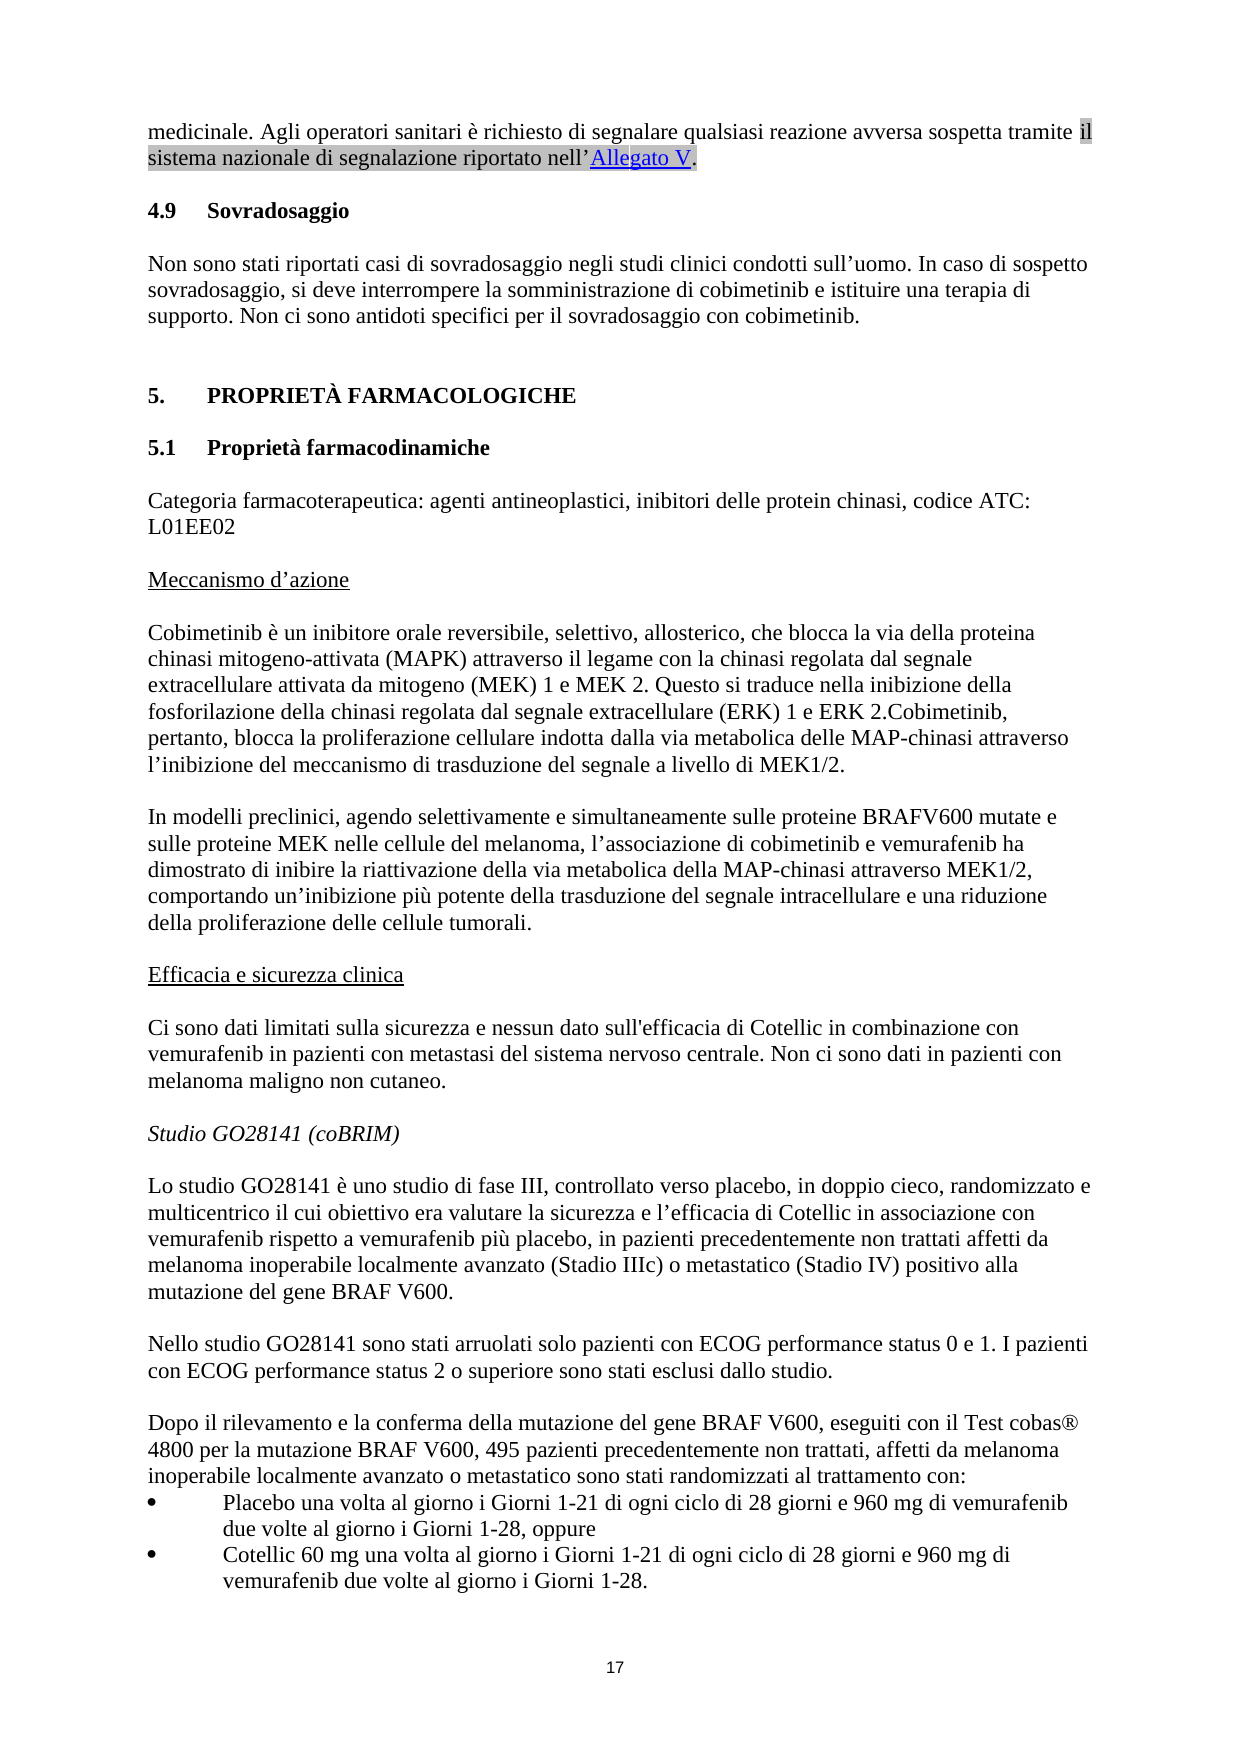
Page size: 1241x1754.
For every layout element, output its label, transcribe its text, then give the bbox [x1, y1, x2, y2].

text Categoria farmacoterapeutica: agenti antineoplastici, inibitori delle protein chinasi, codice ATC: L01EE02 [148, 487, 1092, 540]
text 5.1 Proprietà farmacodinamiche [148, 434, 1092, 461]
text Nello studio GO28141 sono stati arruolati solo pazienti con ECOG performance status 0 e 1. I pazienti con ECOG performance status 2 o superiore sono stati esclusi dallo studio. [148, 1330, 1092, 1383]
text 4.9 Sovradosaggio [148, 197, 1092, 223]
text In modelli preclinici, agendo selettivamente e simultaneamente sulle proteine BRAFV600 mutate e sulle proteine MEK nelle cellule del melanoma, l’associazione di cobimetinib e vemurafenib ha dimostrato di inibire la riattivazione della via metabolica della MAP-chinasi attraverso MEK1/2, comportando un’inibizione più potente della trasduzione del segnale intracellulare e una riduzione della proliferazione delle cellule tumorali. [148, 803, 1092, 935]
text Non sono stati riportati casi di sovradosaggio negli studi clinici condotti sull’uomo. In caso di sospetto sovradosaggio, si deve interrompere la somministrazione di cobimetinib e istituire una terapia di supporto. Non ci sono antidoti specifici per il sovradosaggio con cobimetinib. [148, 250, 1092, 329]
text Lo studio GO28141 è uno studio di fase III, controllato verso placebo, in doppio cieco, randomizzato e multicentrico il cui obiettivo era valutare la sicurezza e l’efficacia di Cotellic in associazione con vemurafenib rispetto a vemurafenib più placebo, in pazienti precedentemente non trattati affetti da melanoma inoperabile localmente avanzato (Stadio IIIc) o metastatico (Stadio IV) positivo alla mutazione del gene BRAF V600. [148, 1172, 1092, 1304]
text 5. PROPRIETÀ FARMACOLOGICHE [148, 382, 1092, 408]
text Cobimetinib è un inibitore orale reversibile, selettivo, allosterico, che blocca la via della proteina chinasi mitogeno-attivata (MAPK) attraverso il legame con la chinasi regolata dal segnale extracellulare attivata da mitogeno (MEK) 1 e MEK 2. Questo si traduce nella inibizione della fosforilazione della chinasi regolata dal segnale extracellulare (ERK) 1 e ERK 2.Cobimetinib, pertanto, blocca la proliferazione cellulare indotta dalla via metabolica delle MAP-chinasi attraverso l’inibizione del meccanismo di trasduzione del segnale a livello di MEK1/2. [148, 619, 1092, 777]
text Meccanismo d’azione [148, 566, 1092, 592]
text Dopo il rilevamento e la conferma della mutazione del gene BRAF V600, eseguiti con il Test cobas® 4800 per la mutazione BRAF V600, 495 pazienti precedentemente non trattati, affetti da melanoma inoperabile localmente avanzato o metastatico sono stati randomizzati al trattamento con: [148, 1409, 1092, 1488]
text Ci sono dati limitati sulla sicurezza e nessun dato sull'efficacia di Cotellic in combinazione con vemurafenib in pazienti con metastasi del sistema nervoso centrale. Non ci sono dati in pazienti con melanoma maligno non cutaneo. [148, 1014, 1092, 1093]
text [148, 118, 1092, 171]
text Placebo una volta al giorno i Giorni 1-21 di ogni ciclo di 28 giorni e 960 mg di vemurafenib due volte al giorno i Giorni 1-28, oppure [148, 1488, 1092, 1541]
text Cotellic 60 mg una volta al giorno i Giorni 1-21 di ogni ciclo di 28 giorni e 960 mg di vemurafenib due volte al giorno i Giorni 1-28. [148, 1541, 1092, 1594]
text Efficacia e sicurezza clinica [148, 961, 1092, 988]
text Studio GO28141 (coBRIM) [148, 1119, 1092, 1146]
